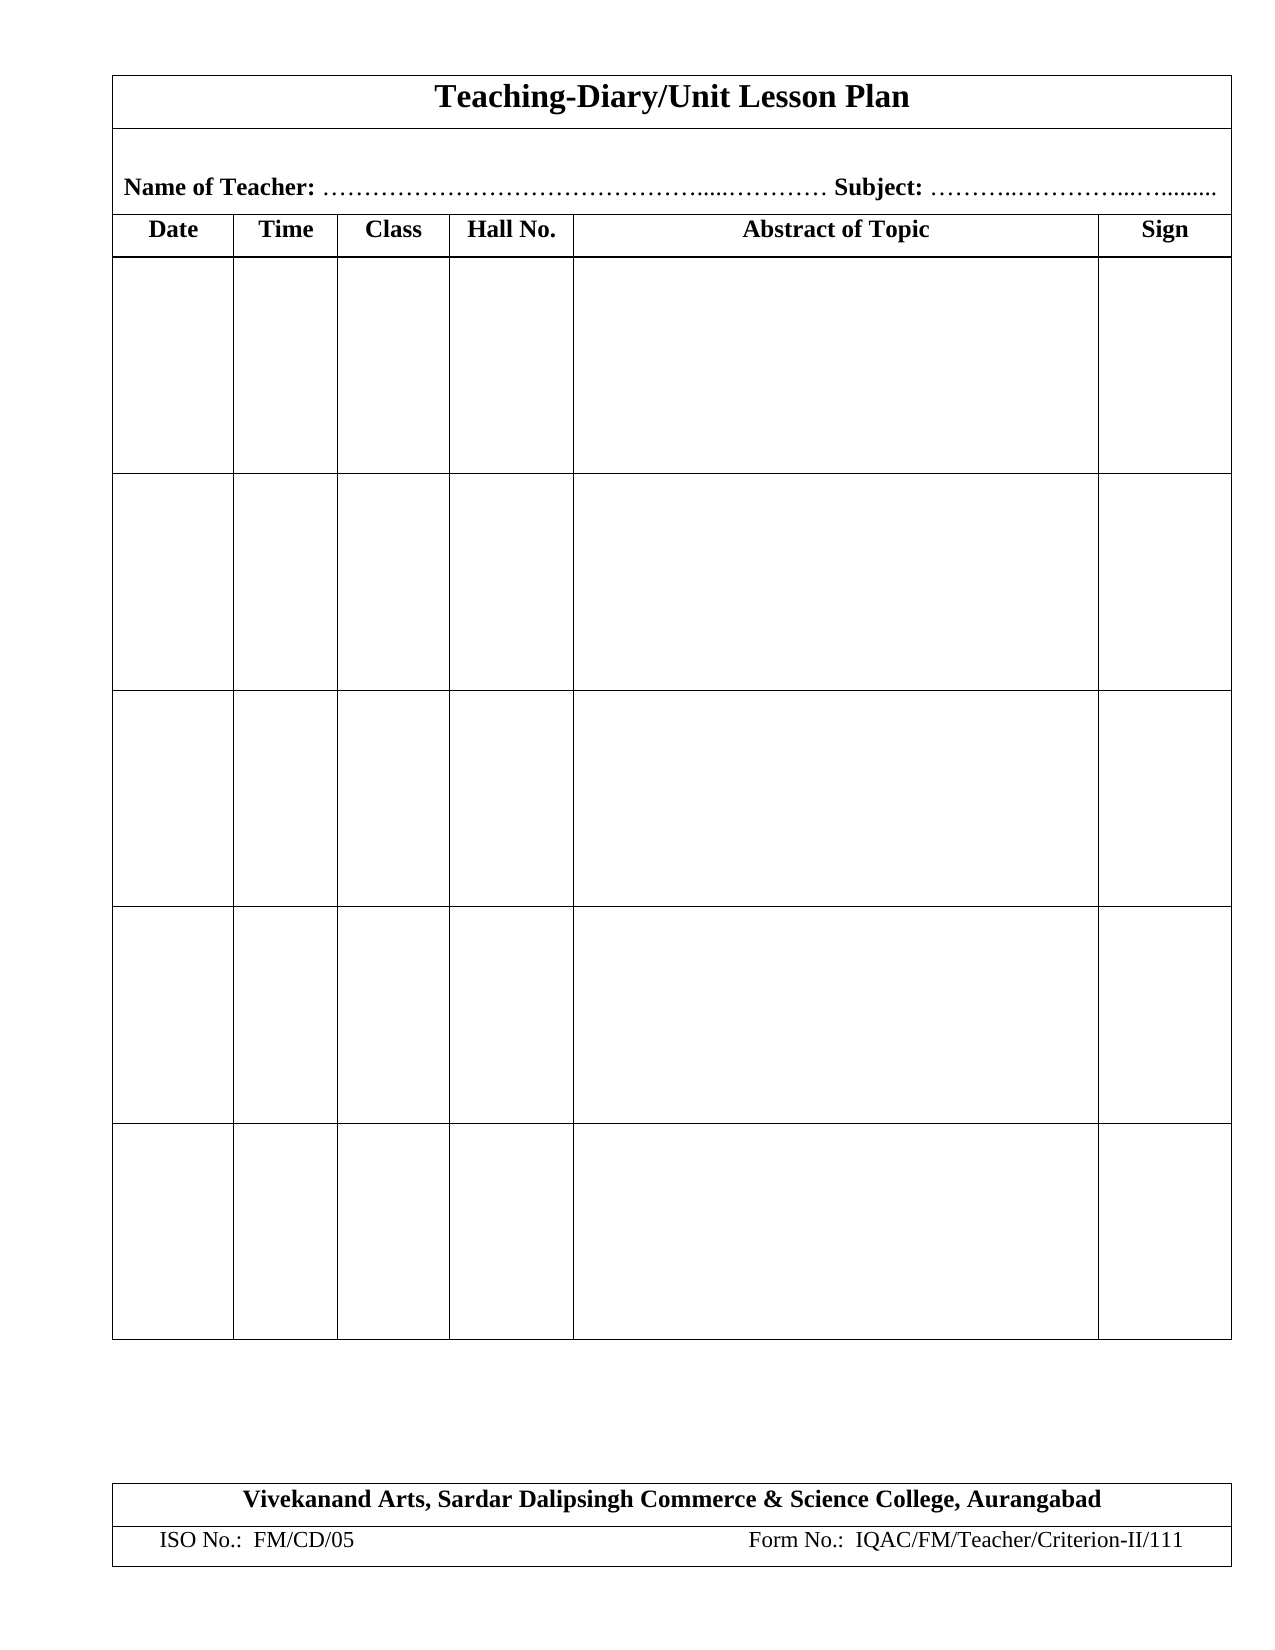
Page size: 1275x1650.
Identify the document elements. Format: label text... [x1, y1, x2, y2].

table_cell Sign [1099, 215, 1231, 256]
table_cell [450, 258, 573, 473]
table_cell [574, 1124, 1098, 1339]
table_cell [113, 474, 233, 689]
table_header Vivekanand Arts, Sardar Dalipsingh Commerce & Science College, Aurangabad [113, 1484, 1231, 1526]
table_cell [338, 691, 449, 906]
table_cell [450, 474, 573, 689]
table_cell Class [338, 215, 449, 256]
table_cell Date [113, 215, 233, 256]
table_cell [234, 907, 337, 1123]
table_cell [574, 691, 1098, 906]
table_cell [234, 691, 337, 906]
table_cell Teaching-Diary/Unit Lesson Plan [113, 76, 1231, 127]
table_cell [450, 691, 573, 906]
table_cell [1099, 907, 1231, 1123]
table_cell [338, 1124, 449, 1339]
table_cell [574, 474, 1098, 689]
table_cell Name of Teacher: ……………………………………….....………… Subject: ………..…………...…......... [113, 129, 1231, 213]
table_cell [1099, 474, 1231, 689]
table_cell [338, 258, 449, 473]
table_cell [1099, 258, 1231, 473]
table_cell [113, 907, 233, 1123]
table_cell [574, 907, 1098, 1123]
table_cell ISO No.: FM/CD/05 Form No.: IQAC/FM/Teacher/Criterion-II/111 [113, 1527, 1231, 1566]
table_cell [574, 258, 1098, 473]
table_cell [113, 258, 233, 473]
table_cell [113, 1124, 233, 1339]
table_cell [450, 1124, 573, 1339]
table_cell Abstract of Topic [574, 215, 1098, 256]
table_cell [1099, 1124, 1231, 1339]
table_cell Hall No. [450, 215, 573, 256]
table_cell [234, 258, 337, 473]
table_cell Time [234, 215, 337, 256]
table_cell [338, 907, 449, 1123]
table_cell [113, 691, 233, 906]
table_cell [1099, 691, 1231, 906]
table_cell [234, 1124, 337, 1339]
table_cell [234, 474, 337, 689]
table_cell [450, 907, 573, 1123]
table_cell [338, 474, 449, 689]
